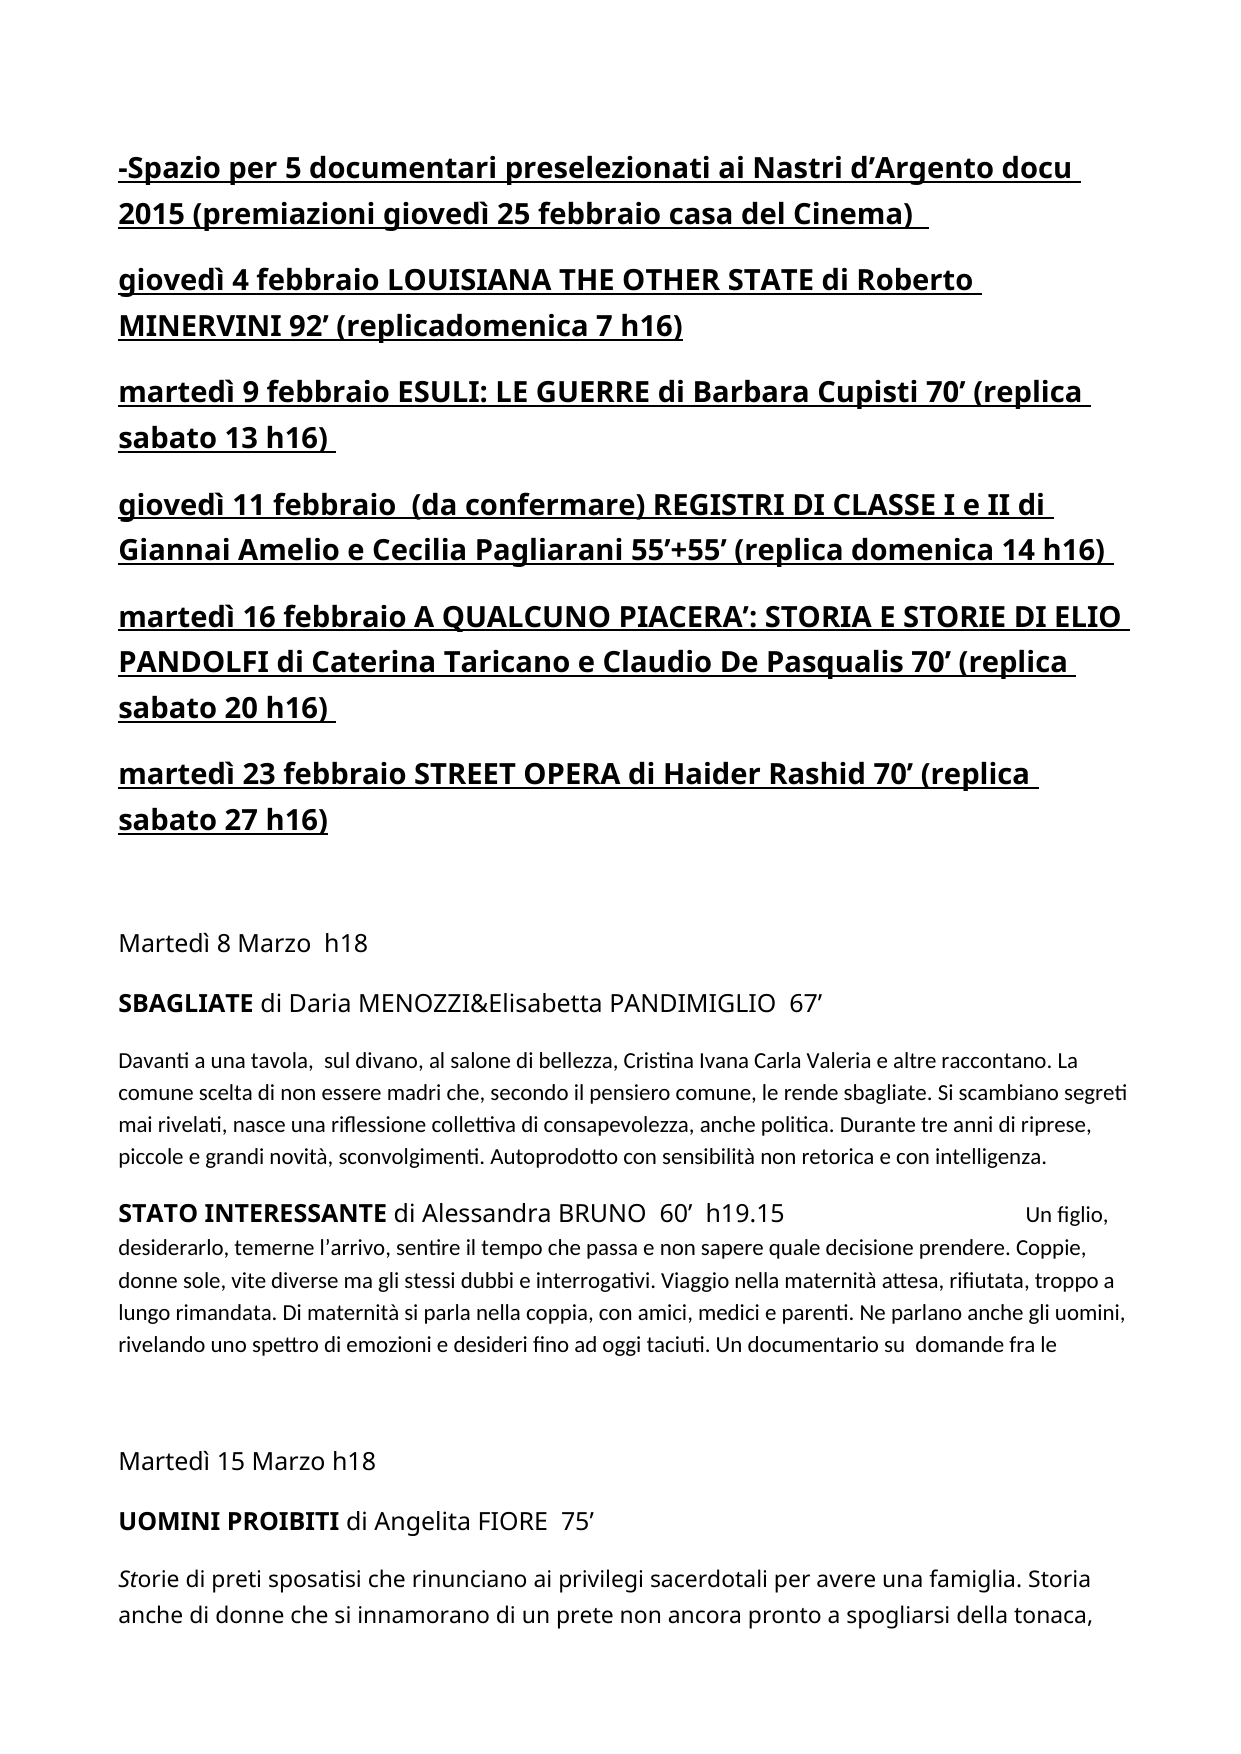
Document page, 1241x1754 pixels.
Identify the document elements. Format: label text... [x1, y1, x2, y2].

text SBAGLIATE di Daria MENOZZI&Elisabetta PANDIMIGLIO 67’ [118, 986, 1137, 1020]
text Martedì 15 Marzo h18 [118, 1443, 1137, 1477]
text STATO INTERESSANTE di Alessandra BRUNO 60’ h19.15 Un figlio, desiderarlo, temerne l’arrivo, sentire il tempo che passa e non sapere quale decisione prendere. Coppie, donne sole, vite diverse ma gli stessi dubbi e interrogativi. Viaggio nella maternità attesa, rifiutata, troppo a lungo rimandata. Di maternità si parla nella coppia, con amici, medici e parenti. Ne parlano anche gli uomini, rivelando uno spettro di emozioni e desideri fino ad oggi taciuti. Un documentario su domande fra le [118, 1195, 1137, 1358]
text UOMINI PROIBITI di Angelita FIORE 75’ [118, 1503, 1137, 1537]
text martedì 16 febbraio A QUALCUNO PIACERA’: STORIA E STORIE DI ELIO PANDOLFI di Caterina Taricano e Claudio De Pasqualis 70’ (replica sabato 20 h16) [118, 596, 1137, 727]
text -Spazio per 5 documentari preselezionati ai Nastri d’Argento docu 2015 (premiazioni giovedì 25 febbraio casa del Cinema) [118, 148, 1137, 233]
text martedì 9 febbraio ESULI: LE GUERRE di Barbara Cupisti 70’ (replica sabato 13 h16) [118, 372, 1137, 457]
text giovedì 11 febbraio (da confermare) REGISTRI DI CLASSE I e II di Giannai Amelio e Cecilia Pagliarani 55’+55’ (replica domenica 14 h16) [118, 484, 1137, 569]
text Davanti a una tavola, sul divano, al salone di bellezza, Cristina Ivana Carla Valeria e altre raccontano. La comune scelta di non essere madri che, secondo il pensiero comune, le rende sbagliate. Si scambiano segreti mai rivelati, nasce una riflessione collettiva di consapevolezza, anche politica. Durante tre anni di riprese, piccole e grandi novità, sconvolgimenti. Autoprodotto con sensibilità non retorica e con intelligenza. [118, 1046, 1137, 1170]
text Martedì 8 Marzo h18 [118, 926, 1137, 960]
text martedì 23 febbraio STREET OPERA di Haider Rashid 70’ (replica sabato 27 h16) [118, 754, 1137, 839]
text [118, 1563, 1137, 1630]
text giovedì 4 febbraio LOUISIANA THE OTHER STATE di Roberto MINERVINI 92’ (replicadomenica 7 h16) [118, 260, 1137, 345]
